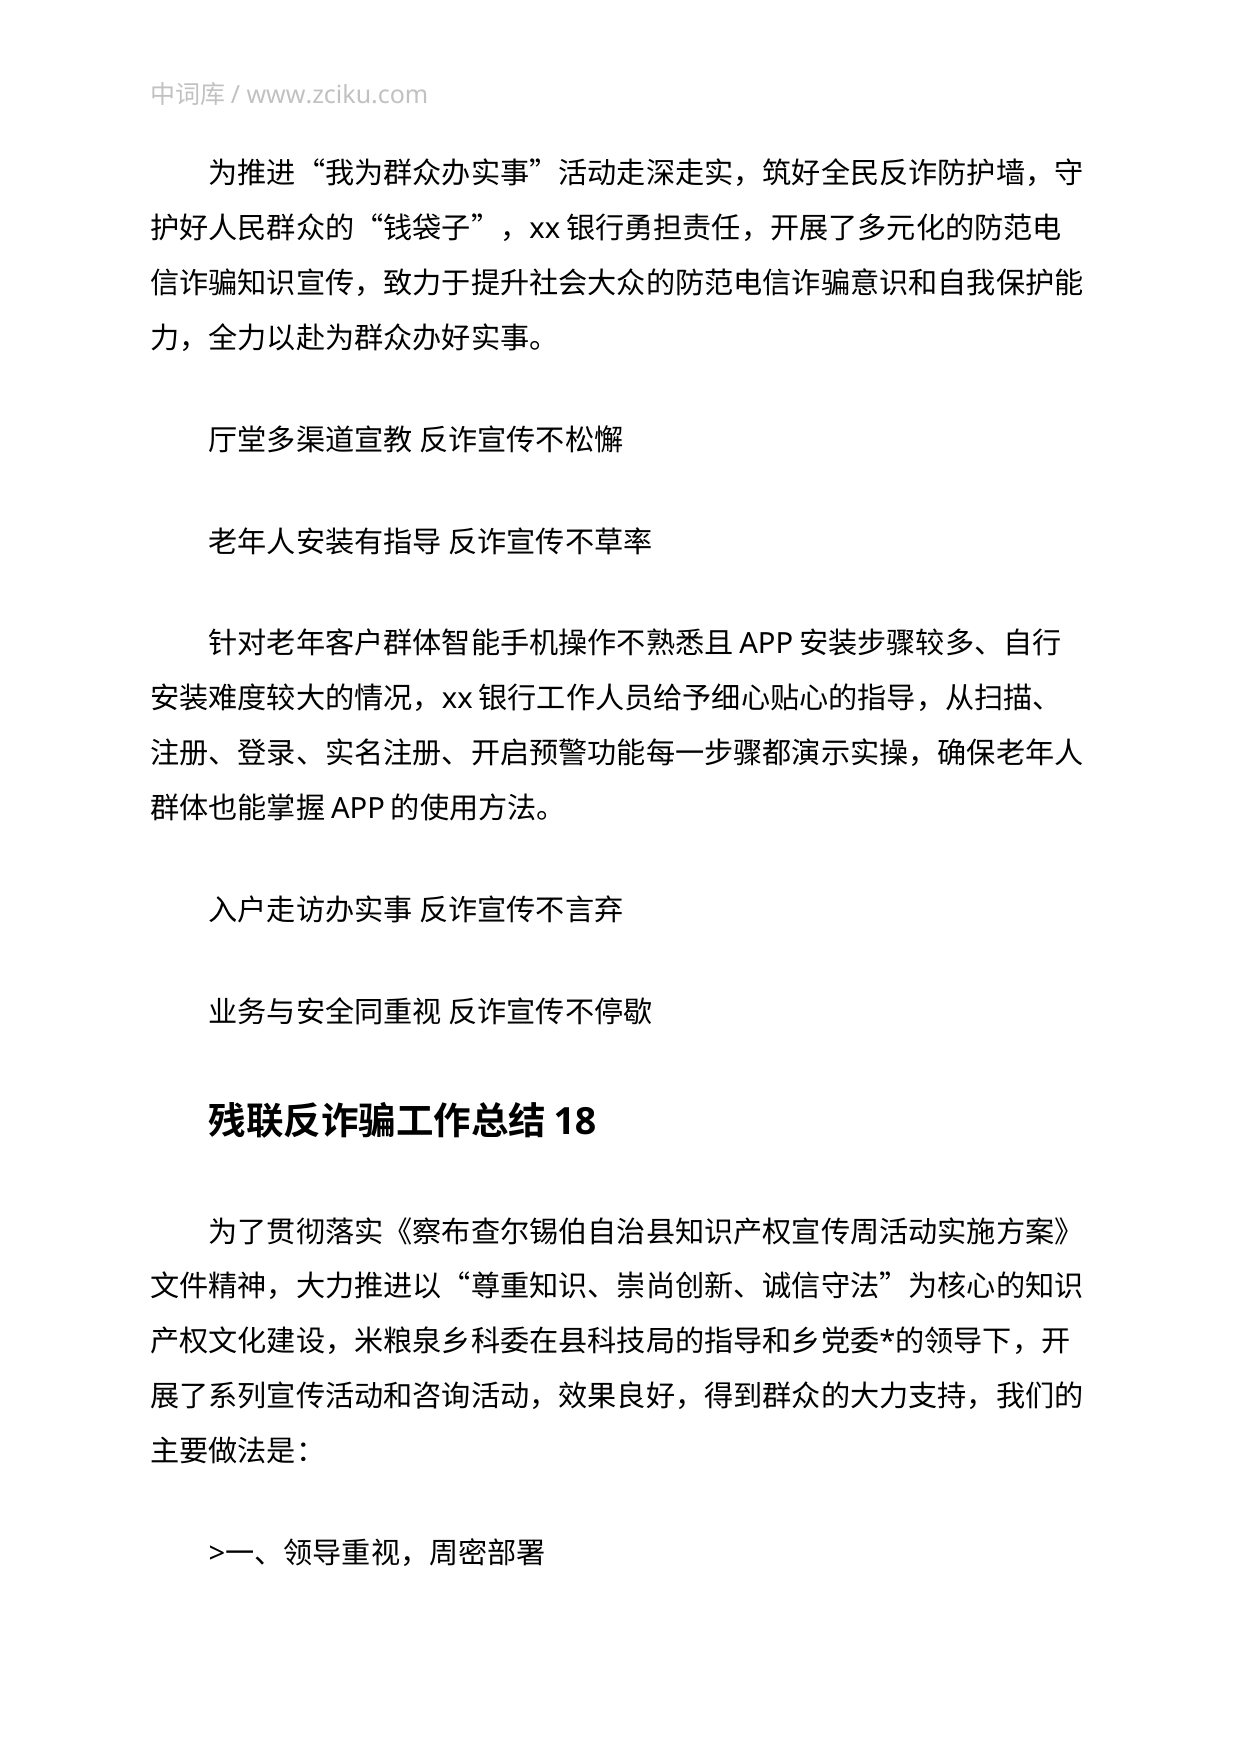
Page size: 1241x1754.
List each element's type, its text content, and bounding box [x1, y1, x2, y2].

text 针对老年客户群体智能手机操作不熟悉且APP安装步骤较多、自行安装难度较大的情况，xx银行工作人员给予细心贴心的指导，从扫描、注册、登录、实名注册、开启预警功能每一步骤都演示实操，确保老年人群体也能掌握APP的使用方法。 [150, 620, 1090, 827]
text >一、领导重视，周密部署 [150, 1529, 1090, 1572]
text 残联反诈骗工作总结18 [150, 1091, 1090, 1145]
text 入户走访办实事 反诈宣传不言弃 [150, 887, 1090, 929]
text 为推进“我为群众办实事”活动走深走实，筑好全民反诈防护墙，守护好人民群众的“钱袋子”，xx银行勇担责任，开展了多元化的防范电信诈骗知识宣传，致力于提升社会大众的防范电信诈骗意识和自我保护能力，全力以赴为群众办好实事。 [150, 150, 1090, 357]
text 老年人安装有指导 反诈宣传不草率 [150, 518, 1090, 561]
text 业务与安全同重视 反诈宣传不停歇 [150, 989, 1090, 1031]
text 为了贯彻落实《察布查尔锡伯自治县知识产权宣传周活动实施方案》文件精神，大力推进以“尊重知识、崇尚创新、诚信守法”为核心的知识产权文化建设，米粮泉乡科委在县科技局的指导和乡党委*的领导下，开展了系列宣传活动和咨询活动，效果良好，得到群众的大力支持，我们的主要做法是： [150, 1208, 1090, 1470]
text 厅堂多渠道宣教 反诈宣传不松懈 [150, 417, 1090, 459]
